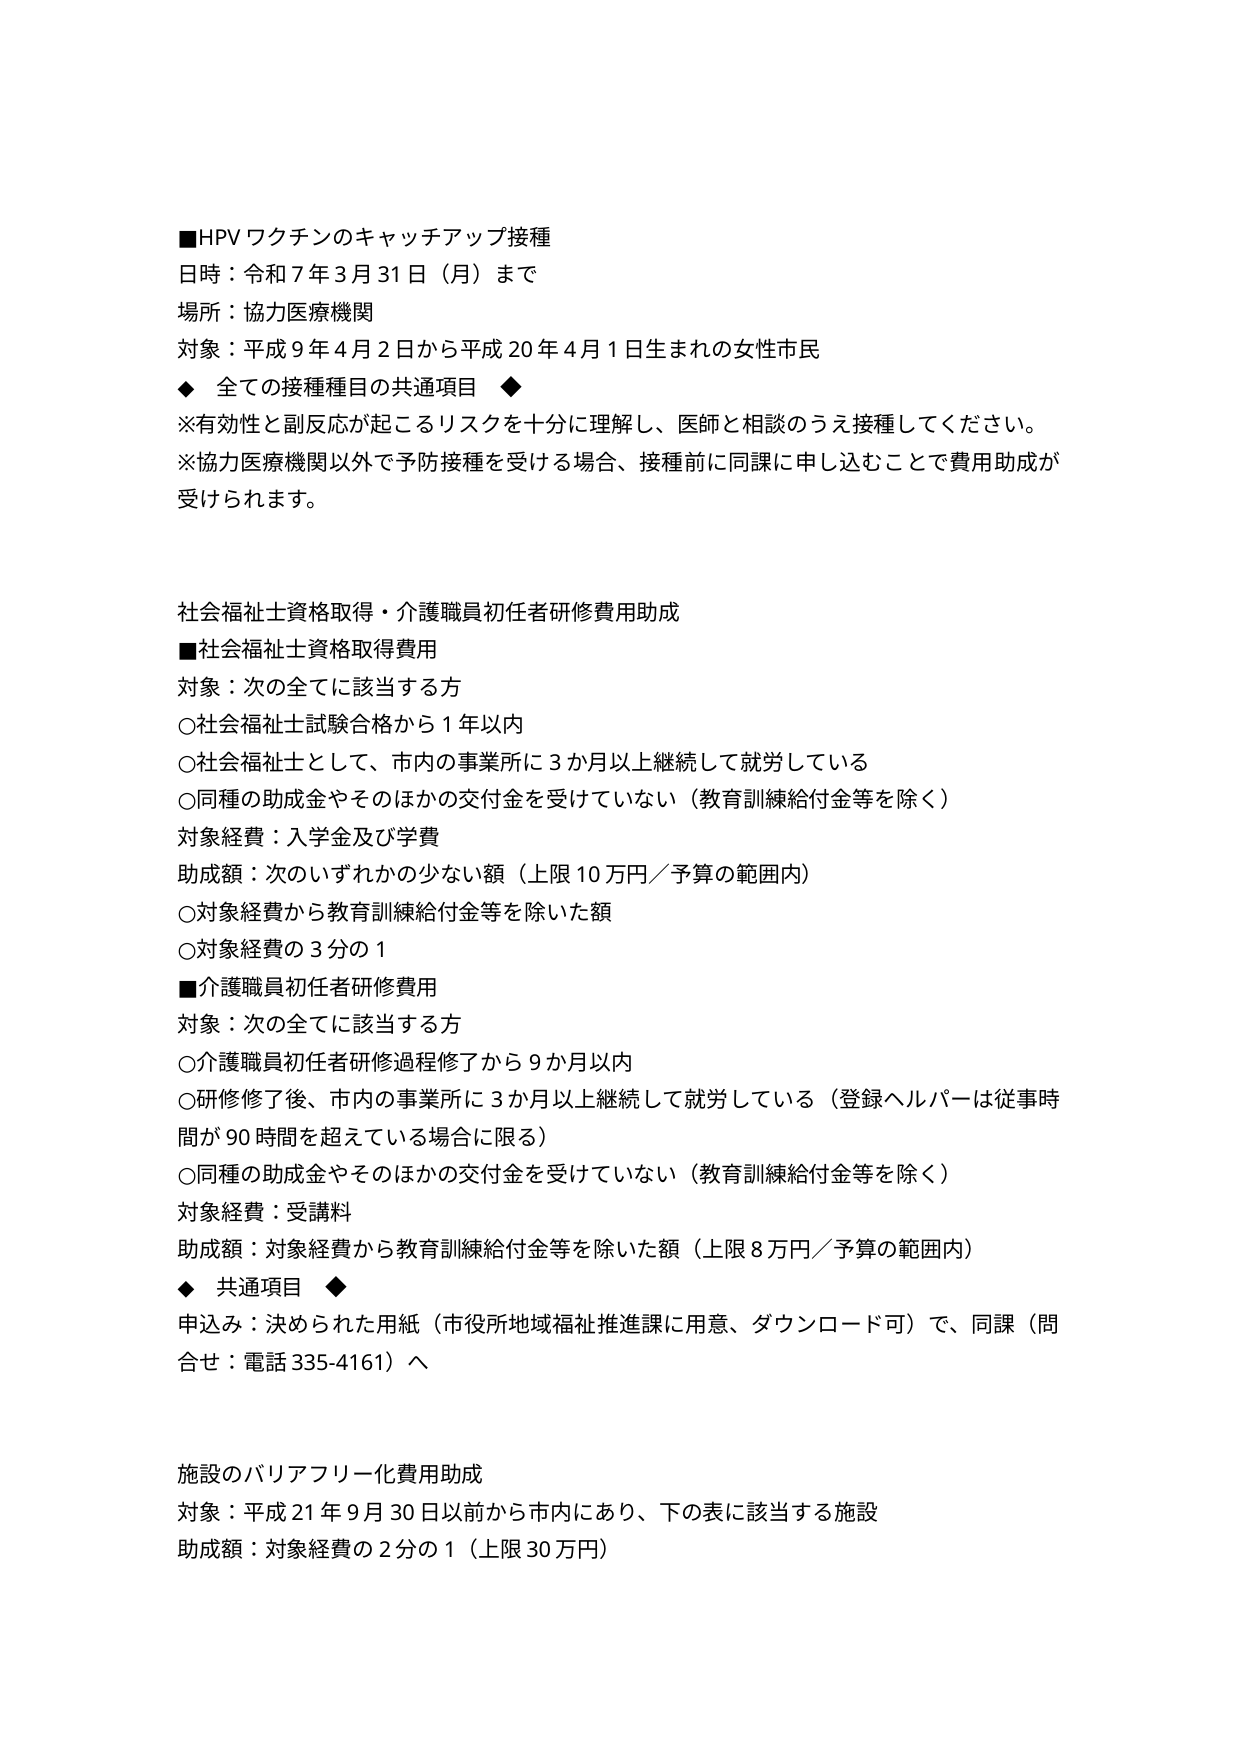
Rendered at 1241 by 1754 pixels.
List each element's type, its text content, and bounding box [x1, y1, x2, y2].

text ◆ 共通項目 ◆ [177, 1267, 1063, 1304]
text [177, 1304, 1063, 1379]
text 日時：令和7年3月31日（月）まで [177, 254, 1063, 292]
text ○研修修了後、市内の事業所に3か月以上継続して就労している（登録ヘルパーは従事時間が90時間を超えている場合に限る） [177, 1079, 1063, 1154]
text 助成額：対象経費から教育訓練給付金等を除いた額（上限8万円／予算の範囲内） [177, 1229, 1063, 1267]
text ※有効性と副反応が起こるリスクを十分に理解し、医師と相談のうえ接種してください。 [177, 404, 1063, 442]
text ○社会福祉士試験合格から1年以内 [177, 704, 1063, 742]
text 助成額：次のいずれかの少ない額（上限10万円／予算の範囲内） [177, 854, 1063, 892]
text 場所：協力医療機関 [177, 292, 1063, 329]
text ○同種の助成金やそのほかの交付金を受けていない（教育訓練給付金等を除く） [177, 779, 1063, 817]
text ○介護職員初任者研修過程修了から9か月以内 [177, 1042, 1063, 1079]
text 施設のバリアフリー化費用助成 [177, 1454, 1063, 1492]
text 対象：次の全てに該当する方 [177, 667, 1063, 704]
text ■HPVワクチンのキャッチアップ接種 [177, 217, 1063, 254]
text 対象：次の全てに該当する方 [177, 1004, 1063, 1042]
text ○同種の助成金やそのほかの交付金を受けていない（教育訓練給付金等を除く） [177, 1154, 1063, 1192]
text ※協力医療機関以外で予防接種を受ける場合、接種前に同課に申し込むことで費用助成が受けられます。 [177, 442, 1063, 517]
text ■介護職員初任者研修費用 [177, 967, 1063, 1004]
text 助成額：対象経費の2分の1（上限30万円） [177, 1529, 1063, 1567]
text 対象経費：入学金及び学費 [177, 817, 1063, 854]
text ○対象経費の3分の1 [177, 929, 1063, 967]
text ○社会福祉士として、市内の事業所に3か月以上継続して就労している [177, 742, 1063, 779]
text 社会福祉士資格取得・介護職員初任者研修費用助成 [177, 592, 1063, 629]
text ○対象経費から教育訓練給付金等を除いた額 [177, 892, 1063, 929]
text 対象経費：受講料 [177, 1192, 1063, 1229]
text 対象：平成21年9月30日以前から市内にあり、下の表に該当する施設 [177, 1492, 1063, 1529]
text 対象：平成9年4月2日から平成20年4月1日生まれの女性市民 [177, 329, 1063, 367]
text ◆ 全ての接種種目の共通項目 ◆ [177, 367, 1063, 404]
text ■社会福祉士資格取得費用 [177, 629, 1063, 667]
